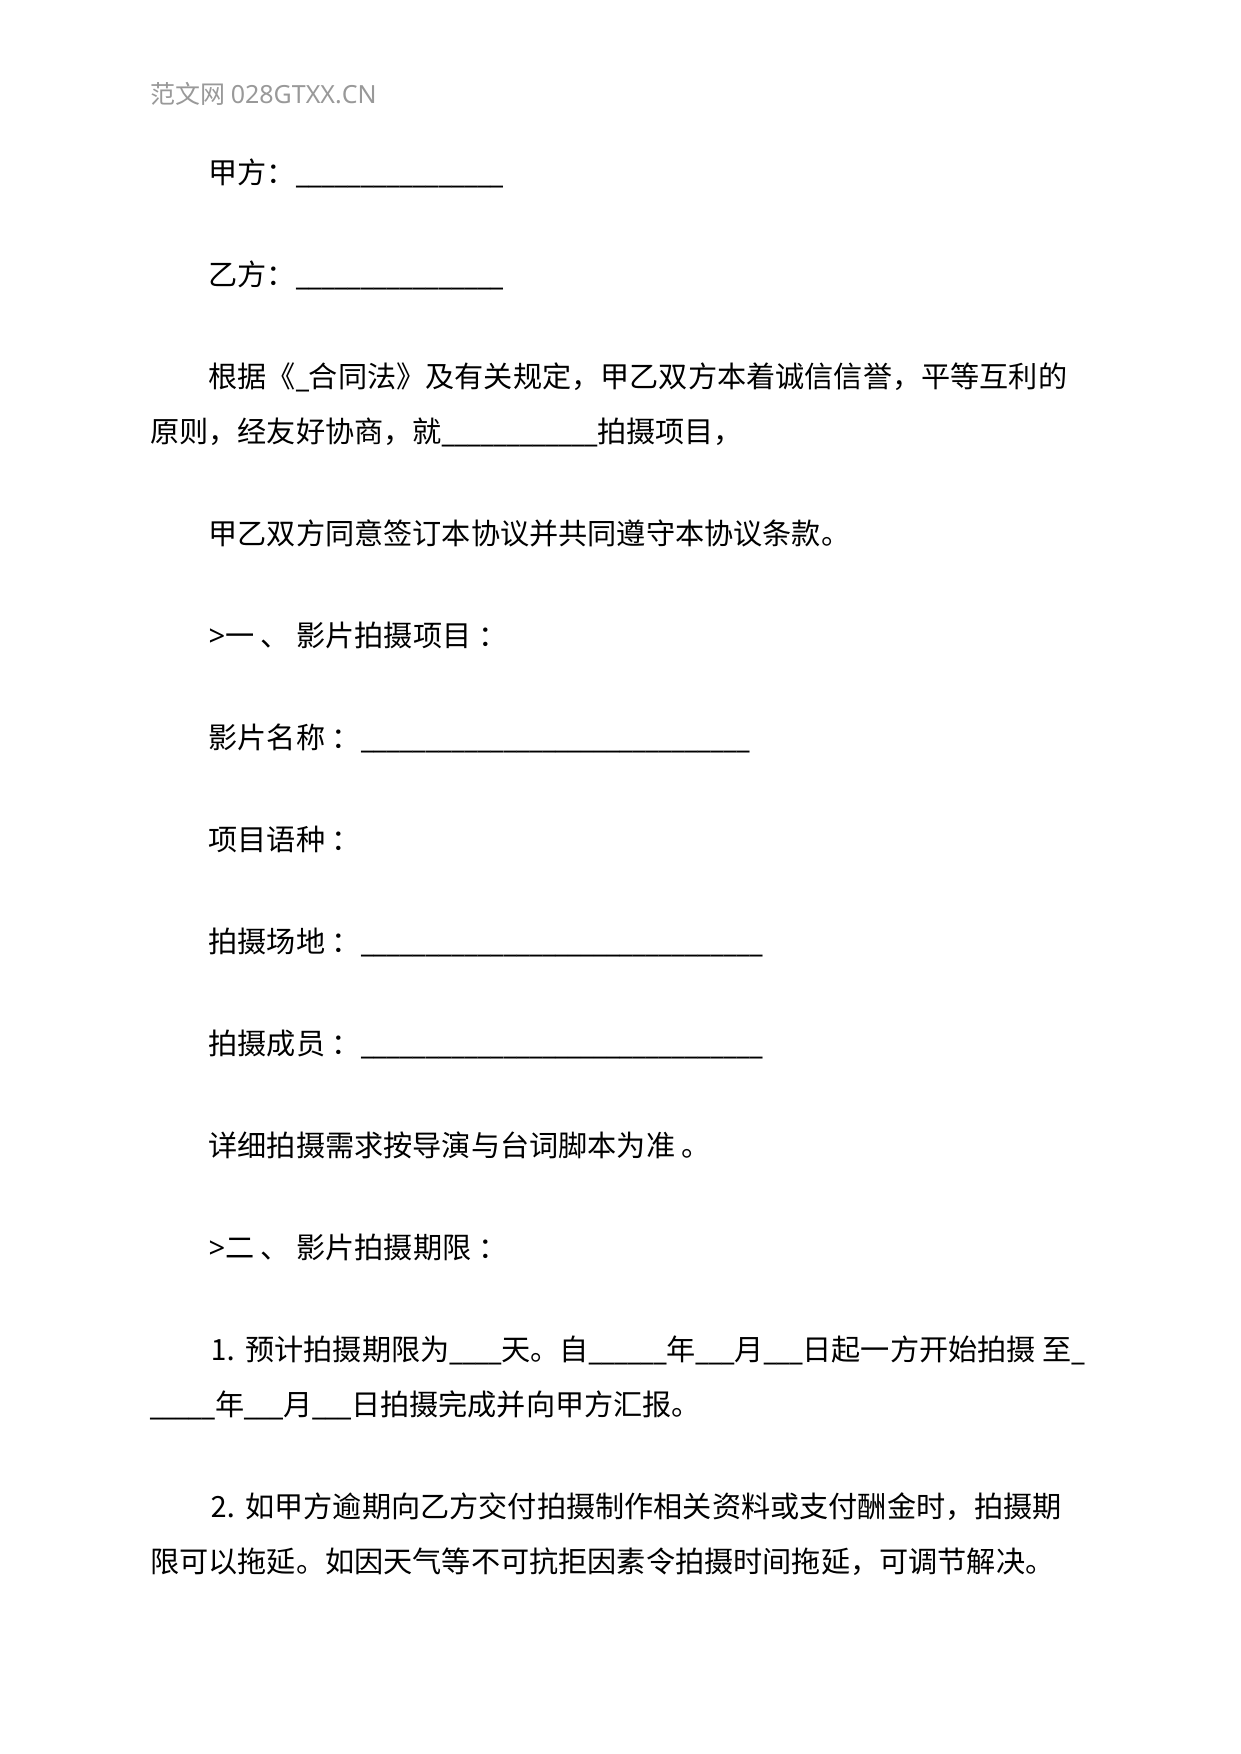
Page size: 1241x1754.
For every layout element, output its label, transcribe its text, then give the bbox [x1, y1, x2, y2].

text 甲乙双方同意签订本协议并共同遵守本协议条款。 [150, 511, 1090, 553]
text ⒉ 如甲方逾期向乙方交付拍摄制作相关资料或支付酬金时，拍摄期限可以拖延。如因天气等不可抗拒因素令拍摄时间拖延，可调节解决。 [150, 1483, 1090, 1580]
text 甲方：________________ [150, 150, 1090, 192]
text 影片名称 ：______________________________ [150, 715, 1090, 757]
text >二 、 影片拍摄期限 ： [150, 1224, 1090, 1267]
text 拍摄场地 ：_______________________________ [150, 918, 1090, 961]
text >一 、 影片拍摄项目 ： [150, 613, 1090, 655]
text 根据《_合同法》及有关规定，甲乙双方本着诚信信誉，平等互利的原则，经友好协商，就____________拍摄项目， [150, 354, 1090, 451]
text 详细拍摄需求按导演与台词脚本为准 。 [150, 1122, 1090, 1165]
text 拍摄成员 ：_______________________________ [150, 1020, 1090, 1063]
text 项目语种 ： [150, 817, 1090, 859]
text ⒈ 预计拍摄期限为____天。自______年___月___日起一方开始拍摄 至______年___月___日拍摄完成并向甲方汇报。 [150, 1326, 1090, 1423]
text 乙方：________________ [150, 252, 1090, 294]
